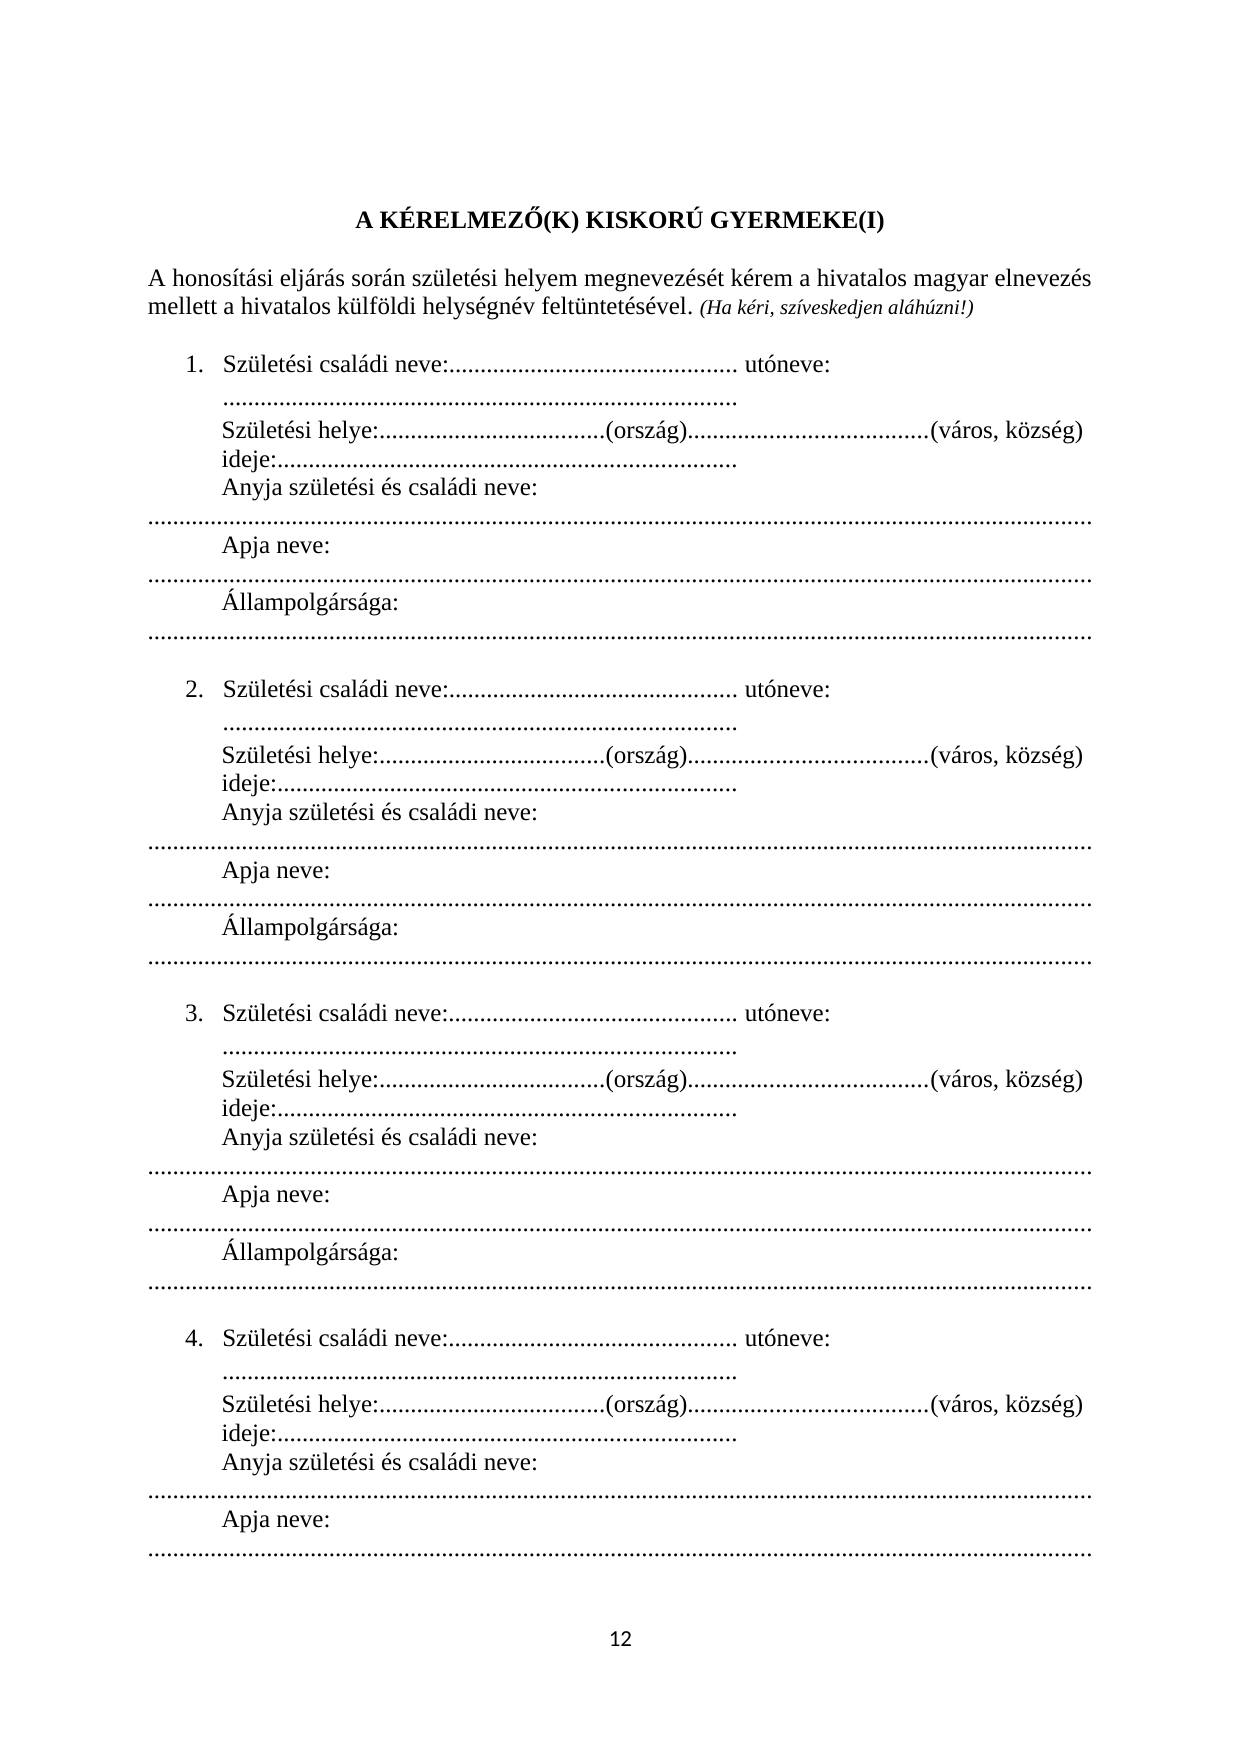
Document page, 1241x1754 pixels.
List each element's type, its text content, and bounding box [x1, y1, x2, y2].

list Születési családi neve: utóneve: [185, 1323, 1093, 1385]
text Állampolgársága: [148, 587, 1093, 645]
text ideje: [148, 444, 1093, 472]
text Születési helye: (ország) (város, község) [148, 1064, 1093, 1093]
text Állampolgársága: [148, 1237, 1093, 1294]
list Születési családi neve: utóneve: [185, 349, 1093, 411]
list Születési családi neve: utóneve: [185, 998, 1093, 1060]
text A honosítási eljárás során születési helyem megnevezését kérem a hivatalos magyar elnevezés mellett a hivatalos külföldi helységnév feltüntetésével. (Ha kéri, szíveskedjen aláhúzni!) [148, 263, 1093, 320]
text Születési helye: (ország) (város, község) [148, 740, 1093, 768]
text Apja neve: [148, 1504, 1093, 1562]
list Születési családi neve: utóneve: [185, 674, 1093, 735]
text ideje: [148, 1418, 1093, 1447]
text Születési helye: (ország) (város, község) [148, 415, 1093, 444]
text Apja neve: [148, 1179, 1093, 1237]
text Anyja születési és családi neve: [148, 472, 1093, 530]
text Állampolgársága: [148, 912, 1093, 970]
text Anyja születési és családi neve: [148, 797, 1093, 855]
text ideje: [148, 768, 1093, 797]
text Apja neve: [148, 530, 1093, 587]
text Anyja születési és családi neve: [148, 1447, 1093, 1504]
text A KÉRELMEZŐ(K) KISKORÚ GYERMEKE(I) [148, 205, 1093, 234]
text Anyja születési és családi neve: [148, 1122, 1093, 1179]
text Születési helye: (ország) (város, község) [148, 1389, 1093, 1418]
text ideje: [148, 1093, 1093, 1122]
text Apja neve: [148, 855, 1093, 912]
